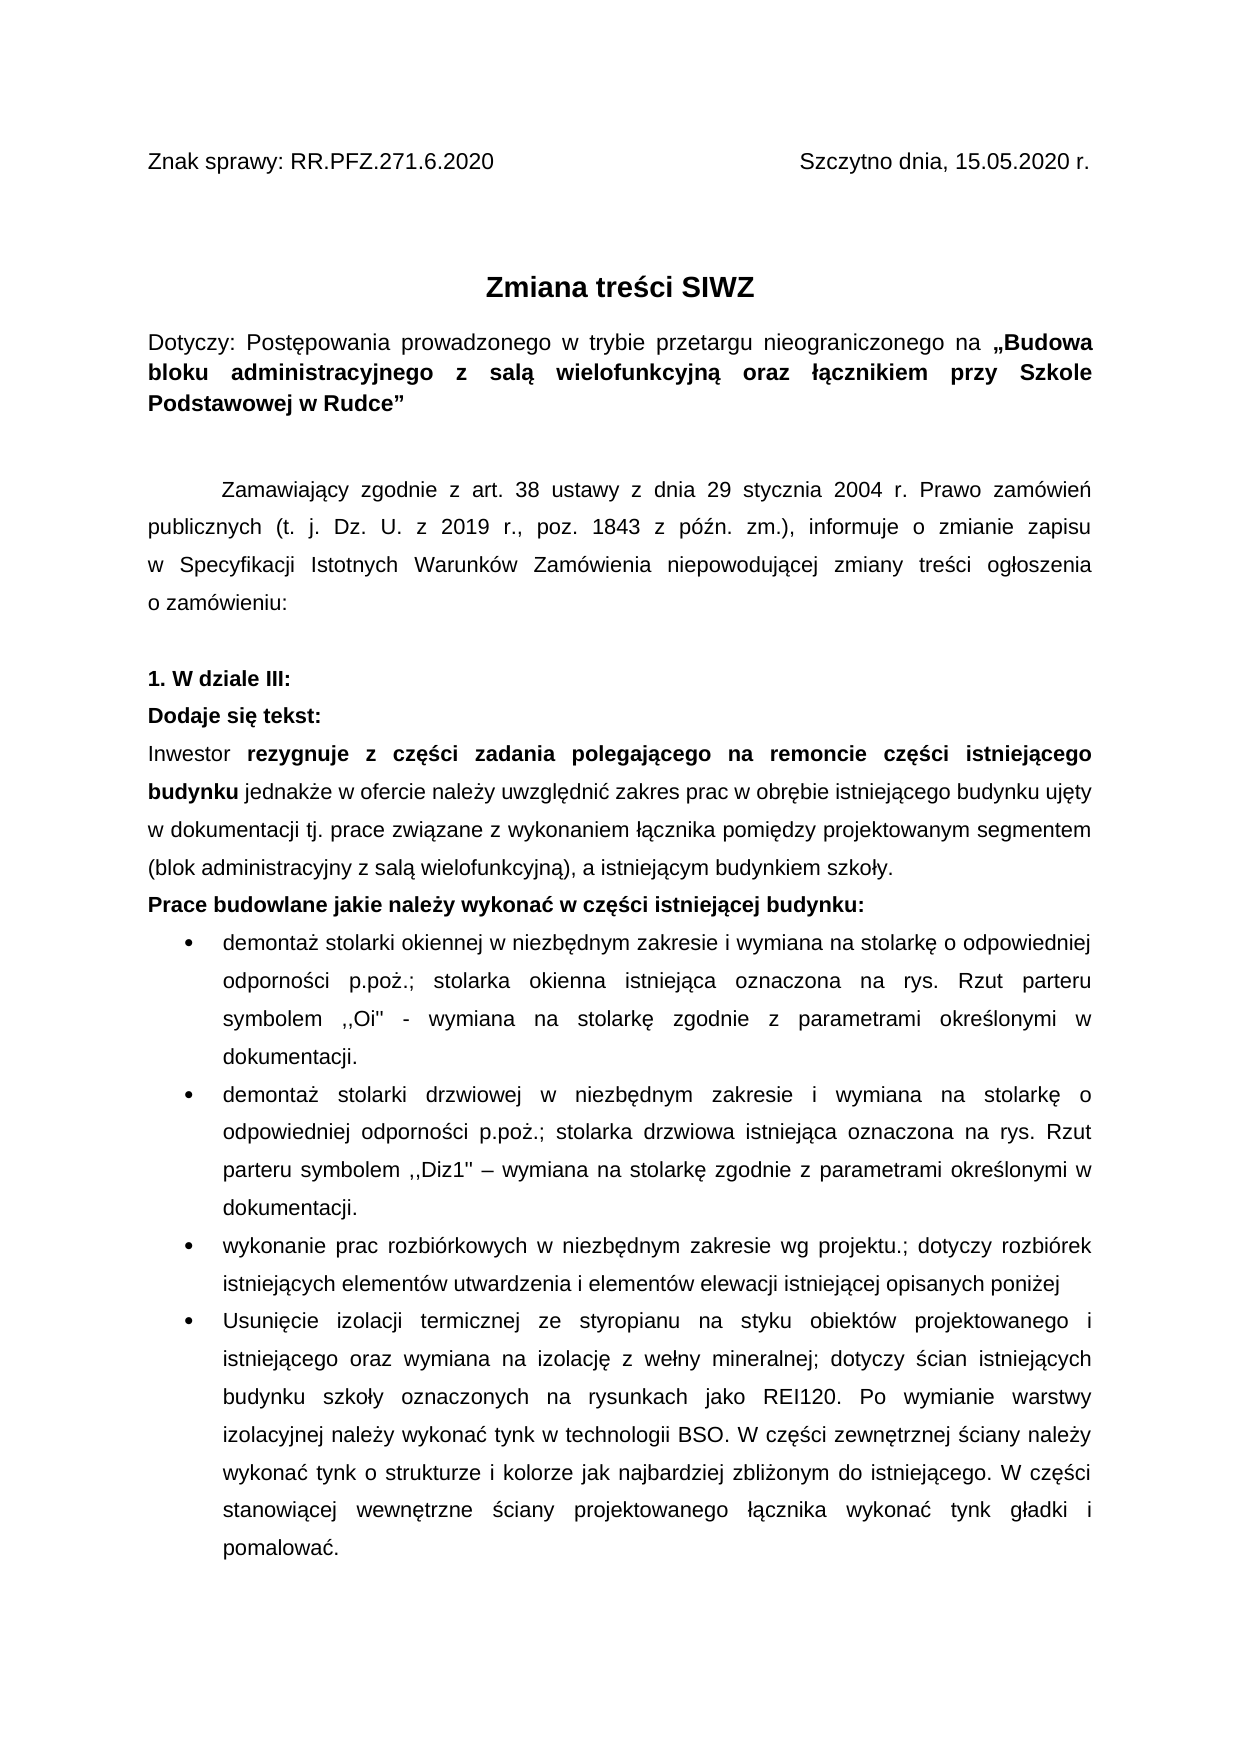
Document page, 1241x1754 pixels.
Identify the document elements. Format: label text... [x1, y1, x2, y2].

list wykonanie prac rozbiórkowych w niezbędnym zakresie wg projektu.; dotyczy rozbiórek istniejących elementów utwardzenia i elementów elewacji istniejącej opisanych poniżej [185, 1233, 1093, 1296]
text Inwestor rezygnuje z części zadania polegającego na remoncie części istniejącego budynku jednakże w ofercie należy uwzględnić zakres prac w obrębie istniejącego budynku ujęty w dokumentacji tj. prace związane z wykonaniem łącznika pomiędzy projektowanym segmentem (blok administracyjny z salą wielofunkcyjną), a istniejącym budynkiem szkoły. [148, 741, 1093, 880]
text Dotyczy: Postępowania prowadzonego w trybie przetargu nieograniczonego na „Budowa bloku administracyjnego z salą wielofunkcyjną oraz łącznikiem przy Szkole Podstawowej w Rudce” [148, 329, 1093, 416]
list demontaż stolarki drzwiowej w niezbędnym zakresie i wymiana na stolarkę o odpowiedniej odporności p.poż.; stolarka drzwiowa istniejąca oznaczona na rys. Rzut parteru symbolem ,,Diz1'' – wymiana na stolarkę zgodnie z parametrami określonymi w dokumentacji. [185, 1081, 1093, 1220]
text Zmiana treści SIWZ [148, 270, 1093, 303]
list demontaż stolarki okiennej w niezbędnym zakresie i wymiana na stolarkę o odpowiedniej odporności p.poż.; stolarka okienna istniejąca oznaczona na rys. Rzut parteru symbolem ,,Oi'' - wymiana na stolarkę zgodnie z parametrami określonymi w dokumentacji. [185, 930, 1093, 1069]
list Usunięcie izolacji termicznej ze styropianu na styku obiektów projektowanego i istniejącego oraz wymiana na izolację z wełny mineralnej; dotyczy ścian istniejących budynku szkoły oznaczonych na rysunkach jako REI120. Po wymianie warstwy izolacyjnej należy wykonać tynk w technologii BSO. W części zewnętrznej ściany należy wykonać tynk o strukturze i kolorze jak najbardziej zbliżonym do istniejącego. W części stanowiącej wewnętrzne ściany projektowanego łącznika wykonać tynk gładki i pomalować. [185, 1308, 1093, 1560]
text Znak sprawy: RR.PFZ.271.6.2020 Szczytno dnia, 15.05.2020 r. [148, 148, 1093, 174]
text Dodaje się tekst: [148, 703, 1093, 728]
text 1. W dziale III: [148, 666, 1093, 691]
text Zamawiający zgodnie z art. 38 ustawy z dnia 29 stycznia 2004 r. Prawo zamówień publicznych (t. j. Dz. U. z 2019 r., poz. 1843 z późn. zm.), informuje o zmianie zapisu w Specyfikacji Istotnych Warunków Zamówienia niepowodującej zmiany treści ogłoszenia o zamówieniu: [148, 476, 1093, 615]
text Prace budowlane jakie należy wykonać w części istniejącej budynku: [148, 892, 1093, 918]
